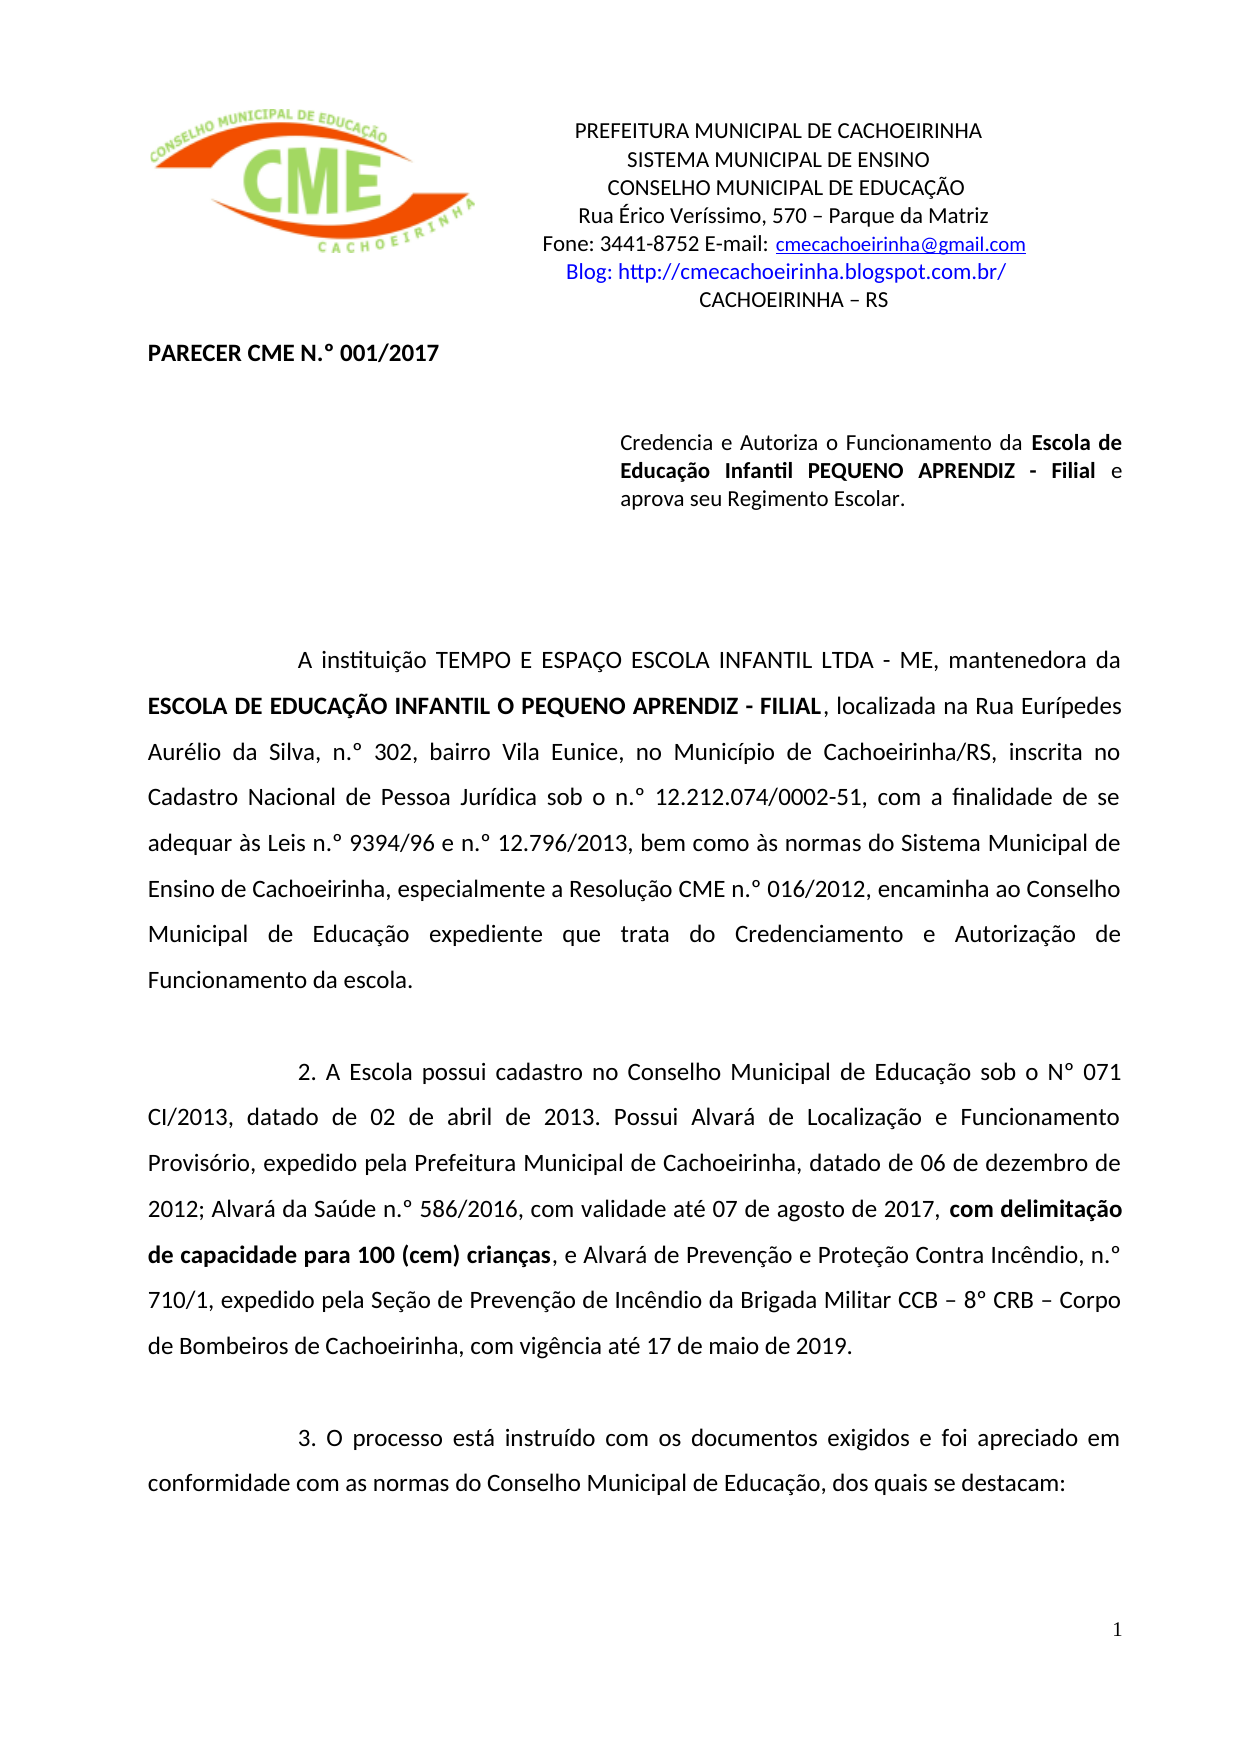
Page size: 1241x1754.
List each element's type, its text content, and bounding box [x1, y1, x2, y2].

picture [150, 109, 475, 253]
text Credencia e Autoriza o Funcionamento da Escola de Educação Infantil PEQUENO APRENDIZ - Filial e aprova seu Regimento Escolar. [620, 428, 1122, 512]
text 3. O processo está instruído com os documentos exigidos e foi apreciado em conformidade com as normas do Conselho Municipal de Educação, dos quais se destacam: [148, 1422, 1122, 1498]
text PARECER CME N.º 001/2017 [148, 337, 1122, 367]
text A instituição TEMPO E ESPAÇO ESCOLA INFANTIL LTDA - ME, mantenedora da ESCOLA DE EDUCAÇÃO INFANTIL O PEQUENO APRENDIZ - FILIAL, localizada na Rua Eurípedes Aurélio da Silva, n.º 302, bairro Vila Eunice, no Município de Cachoeirinha/RS, inscrita no Cadastro Nacional de Pessoa Jurídica sob o n.º 12.212.074/0002-51, com a finalidade de se adequar às Leis n.º 9394/96 e n.º 12.796/2013, bem como às normas do Sistema Municipal de Ensino de Cachoeirinha, especialmente a Resolução CME n.º 016/2012, encaminha ao Conselho Municipal de Educação expediente que trata do Credenciamento e Autorização de Funcionamento da escola. [148, 644, 1122, 995]
text 2. A Escola possui cadastro no Conselho Municipal de Educação sob o Nº 071 CI/2013, datado de 02 de abril de 2013. Possui Alvará de Localização e Funcionamento Provisório, expedido pela Prefeitura Municipal de Cachoeirinha, datado de 06 de dezembro de 2012; Alvará da Saúde n.º 586/2016, com validade até 07 de agosto de 2017, com delimitação de capacidade para 100 (cem) crianças, e Alvará de Prevenção e Proteção Contra Incêndio, n.º 710/1, expedido pela Seção de Prevenção de Incêndio da Brigada Militar CCB – 8º CRB – Corpo de Bombeiros de Cachoeirinha, com vigência até 17 de maio de 2019. [148, 1056, 1122, 1361]
